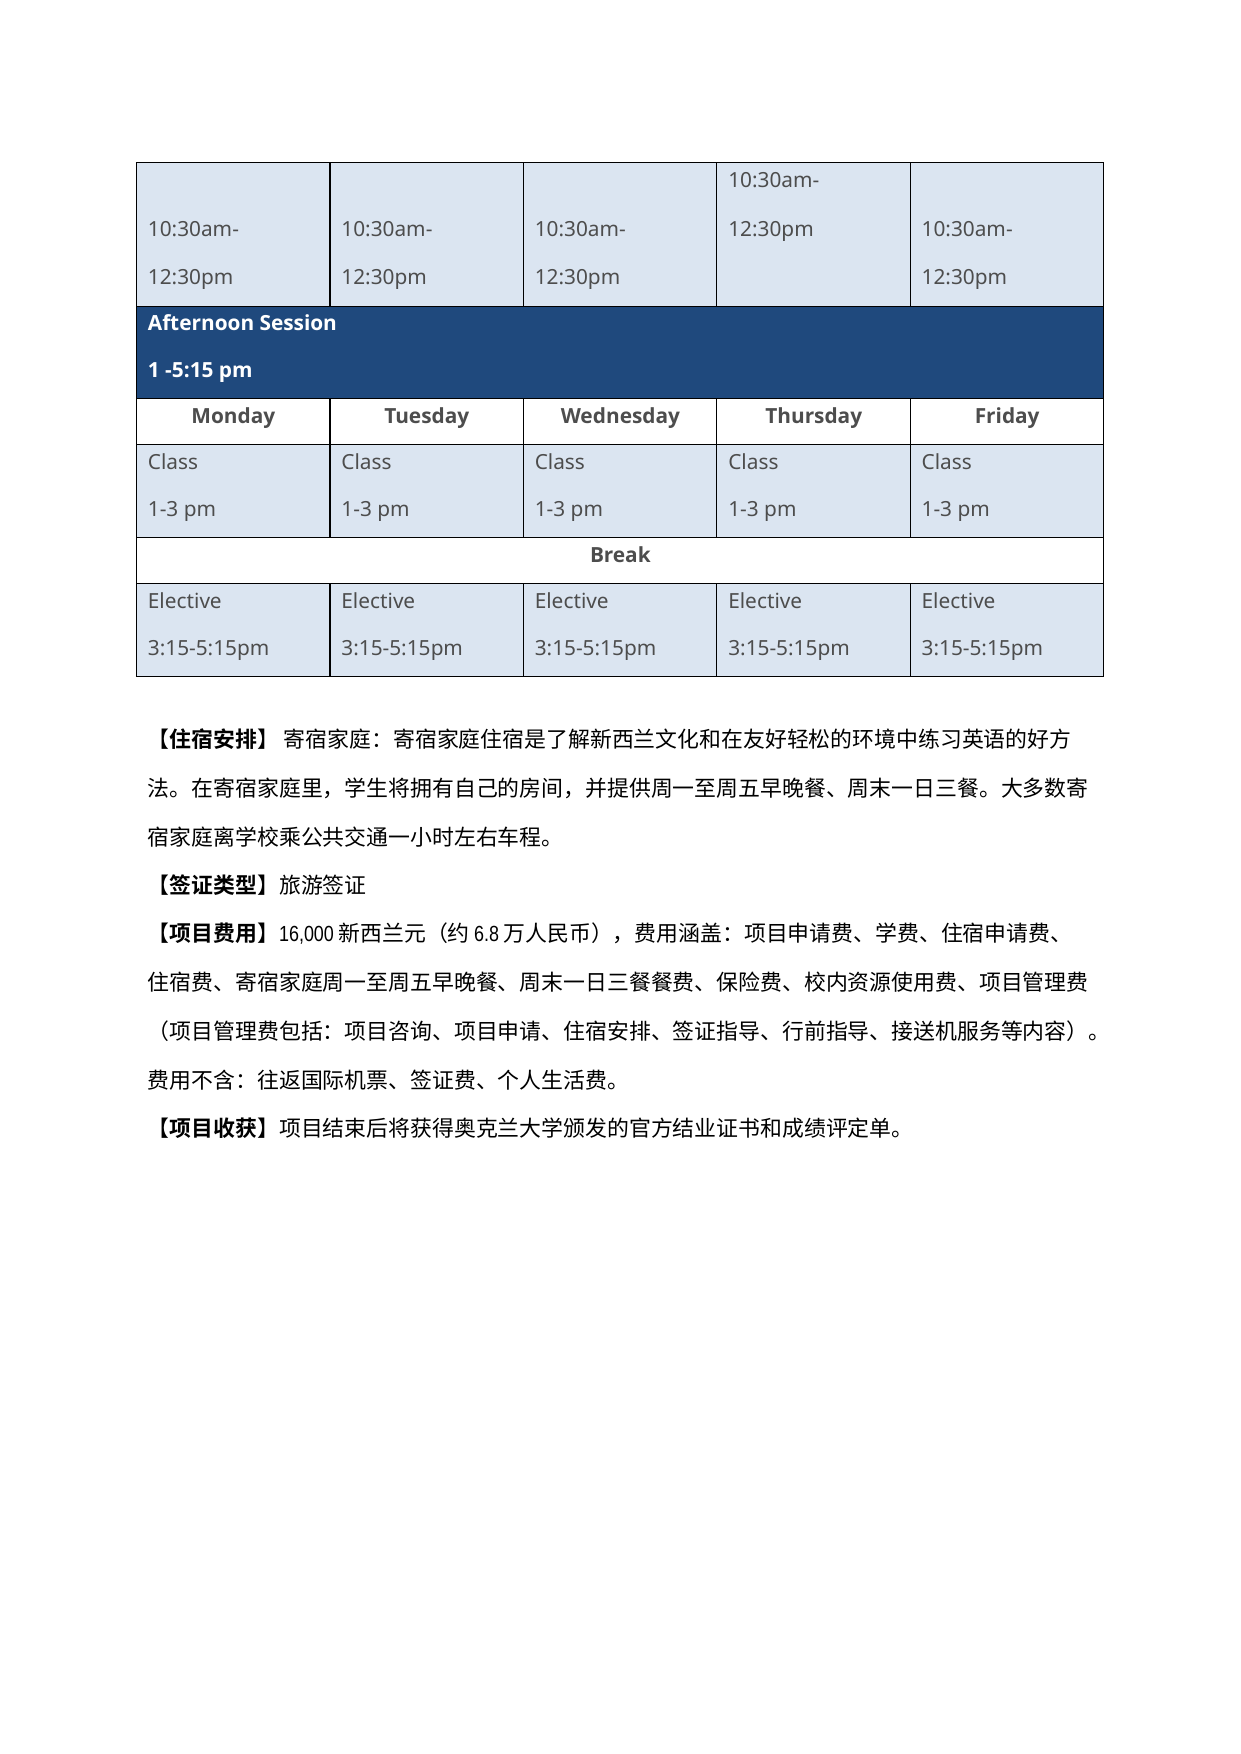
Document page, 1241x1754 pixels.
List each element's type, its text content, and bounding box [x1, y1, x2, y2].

text 【签证类型】旅游签证 [148, 868, 1092, 900]
table_cell Class 1-3 pm [137, 445, 329, 537]
table_cell Elective 3:15-5:15pm [717, 584, 910, 676]
table_cell Class 1-3 pm [331, 445, 523, 537]
table_cell Monday [137, 399, 329, 444]
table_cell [524, 163, 716, 306]
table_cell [717, 163, 910, 306]
text 【住宿安排】 寄宿家庭：寄宿家庭住宿是了解新西兰文化和在友好轻松的环境中练习英语的好方法。在寄宿家庭里，学生将拥有自己的房间，并提供周一至周五早晚餐、周末一日三餐。大多数寄宿家庭离学校乘公共交通一小时左右车程。 [148, 722, 1092, 852]
table_cell Thursday [717, 399, 910, 444]
text 【项目费用】16,000新西兰元（约6.8万人民币），费用涵盖：项目申请费、学费、住宿申请费、住宿费、寄宿家庭周一至周五早晚餐、周末一日三餐餐费、保险费、校内资源使用费、项目管理费（项目管理费包括：项目咨询、项目申请、住宿安排、签证指导、行前指导、接送机服务等内容）。费用不含：往返国际机票、签证费、个人生活费。 [148, 916, 1092, 1095]
table_cell Class 1-3 pm [717, 445, 910, 537]
table_cell Friday [911, 399, 1103, 444]
table_cell Elective 3:15-5:15pm [911, 584, 1103, 676]
table_cell Elective 3:15-5:15pm [524, 584, 716, 676]
text 【项目收获】项目结束后将获得奥克兰大学颁发的官方结业证书和成绩评定单。 [148, 1111, 1092, 1143]
table_cell Elective 3:15-5:15pm [331, 584, 523, 676]
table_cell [911, 163, 1103, 306]
table_cell Break [137, 538, 1103, 583]
table_cell Afternoon Session 1 -5:15 pm [137, 307, 1103, 398]
table_cell Elective 3:15-5:15pm [137, 584, 329, 676]
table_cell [137, 163, 329, 306]
table_cell Class 1-3 pm [524, 445, 716, 537]
table_cell Wednesday [524, 399, 716, 444]
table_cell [331, 163, 523, 306]
table_cell Tuesday [331, 399, 523, 444]
table_cell Class 1-3 pm [911, 445, 1103, 537]
